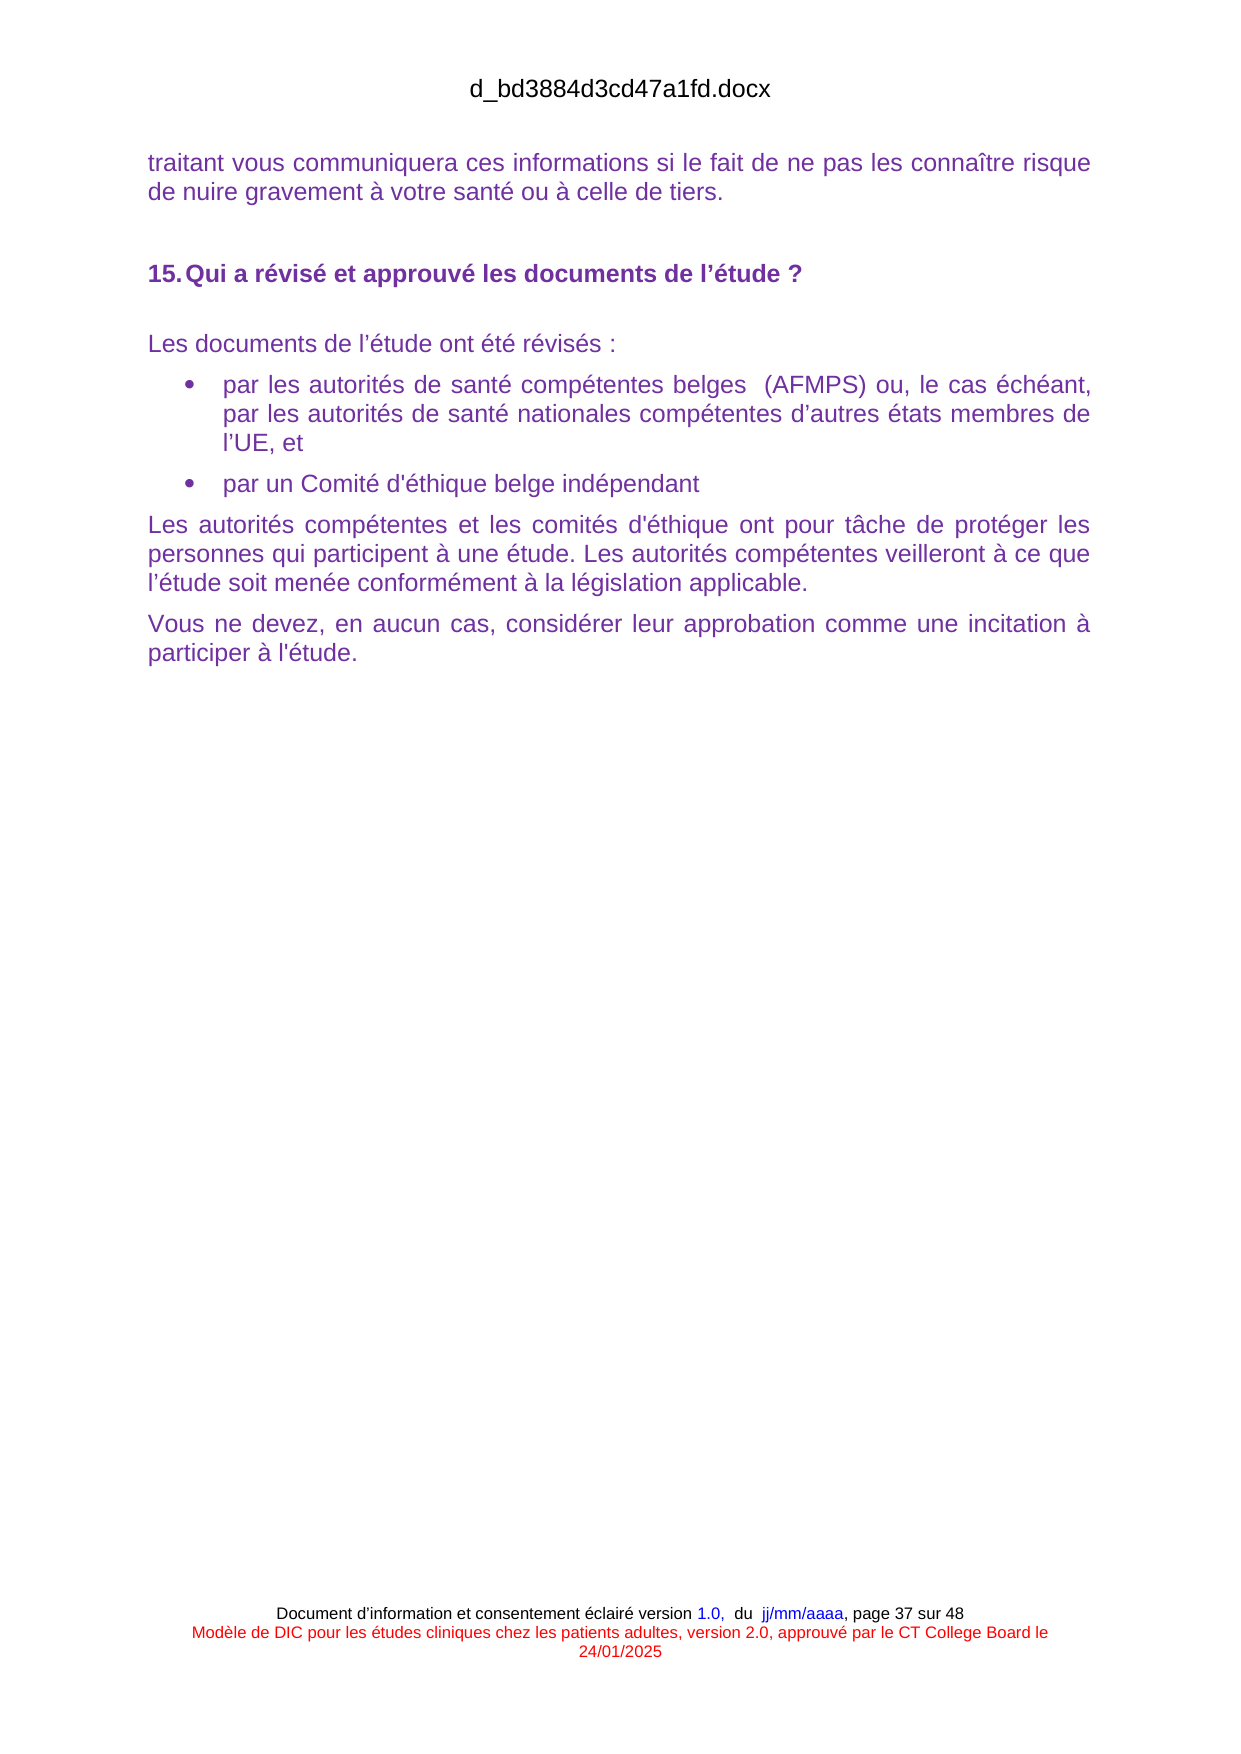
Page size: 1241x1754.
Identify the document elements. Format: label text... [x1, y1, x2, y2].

list par un Comité d'éthique belge indépendant [185, 469, 1092, 498]
text Les documents de l’étude ont été révisés : [148, 329, 1092, 358]
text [148, 148, 1092, 205]
text Les autorités compétentes et les comités d'éthique ont pour tâche de protéger les personnes qui participent à une étude. Les autorités compétentes veilleront à ce que l’étude soit menée conformément à la législation applicable. [148, 510, 1092, 597]
list par les autorités de santé compétentes belges (AFMPS) ou, le cas échéant, par les autorités de santé nationales compétentes d’autres états membres de l’UE, et [185, 370, 1092, 457]
text Vous ne devez, en aucun cas, considérer leur approbation comme une incitation à participer à l'étude. [148, 609, 1092, 667]
subtitle Qui a révisé et approuvé les documents de l’étude ? [148, 259, 1092, 288]
